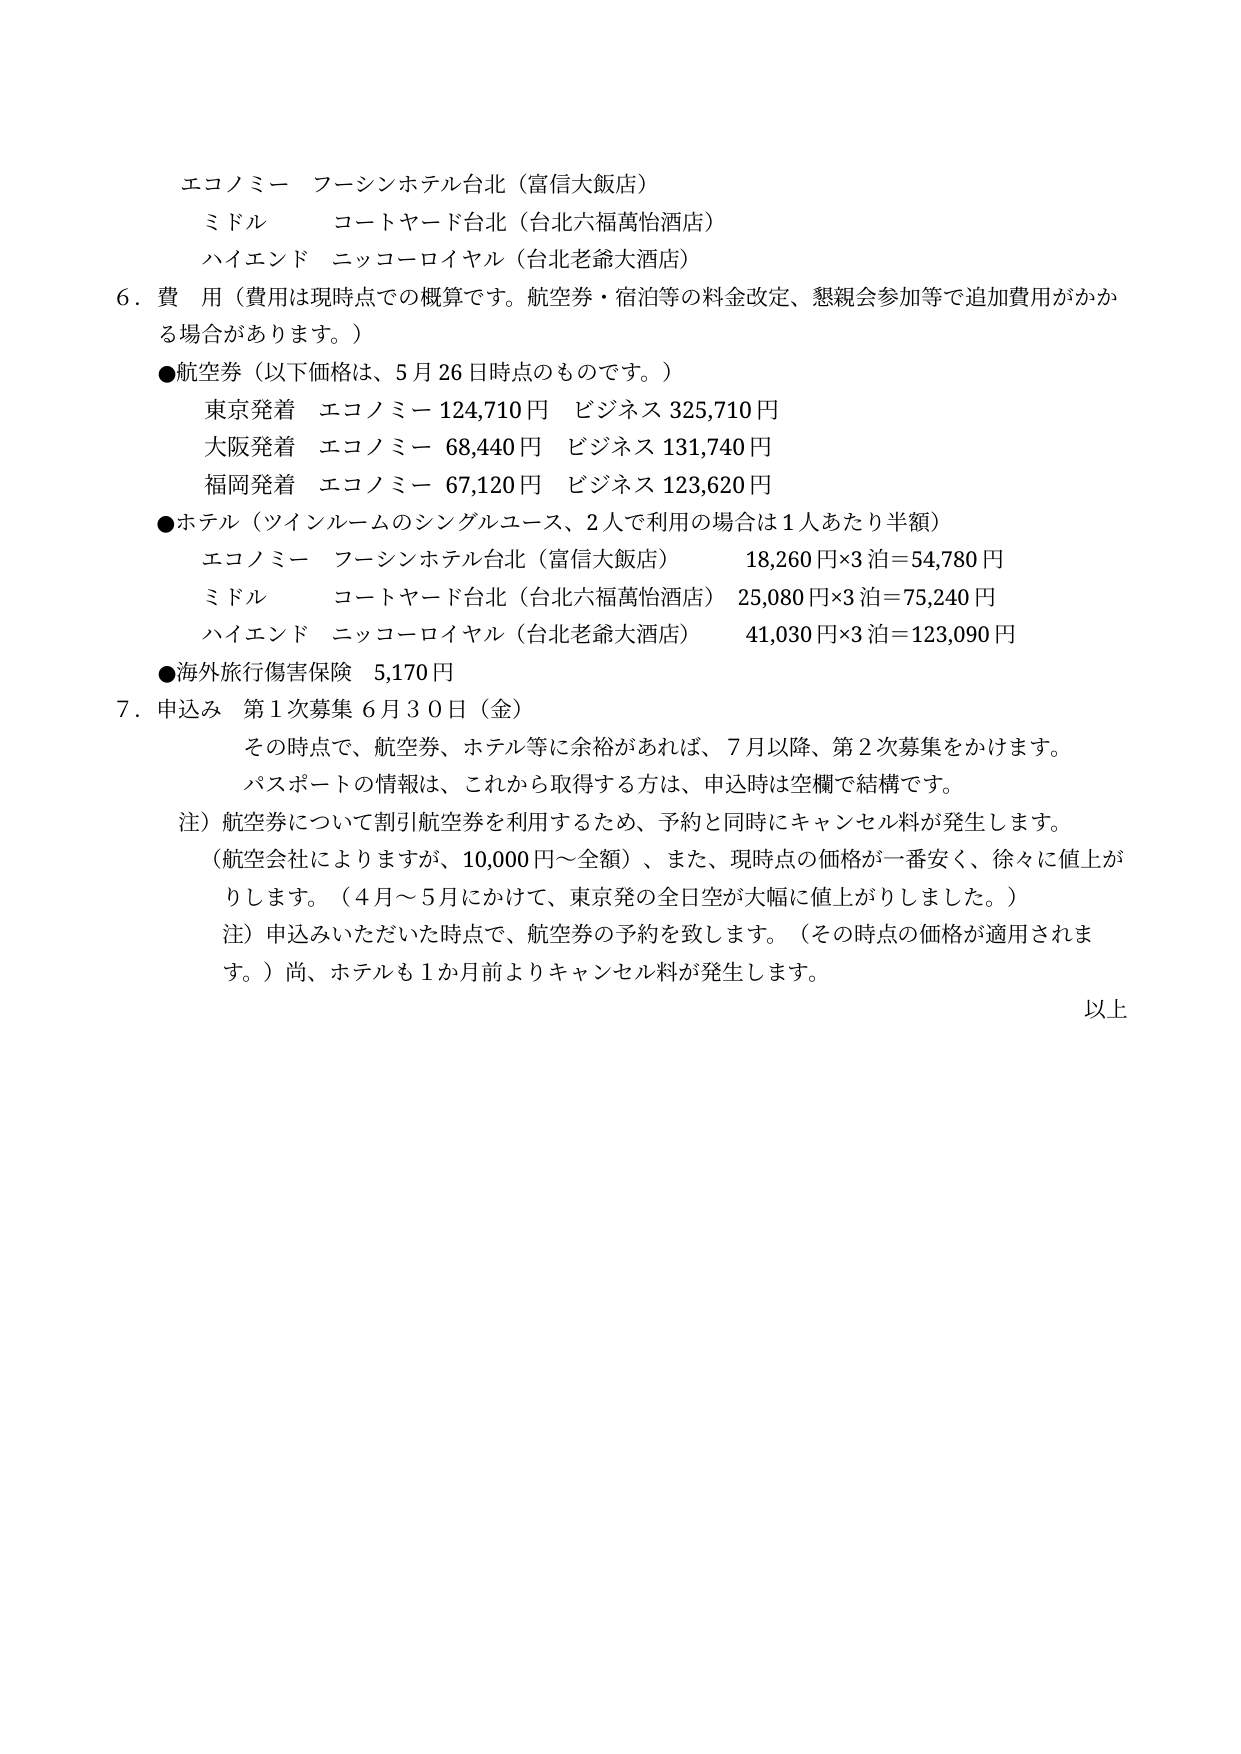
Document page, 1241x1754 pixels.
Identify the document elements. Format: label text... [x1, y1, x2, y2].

text 以上 [112, 989, 1128, 1027]
text ７．申込み 第１次募集 ６月３０日（金） [112, 689, 1128, 727]
list ハイエンド ニッコーロイヤル（台北老爺大酒店） [157, 239, 1128, 277]
text ●ホテル（ツインルームのシングルユース、2人で利用の場合は1人あたり半額） [112, 502, 1128, 539]
text 東京発着 エコノミー 124,710円 ビジネス 325,710円 [112, 389, 1128, 427]
text 注）航空券について割引航空券を利用するため、予約と同時にキャンセル料が発生します。 [112, 802, 1128, 839]
list ハイエンド ニッコーロイヤル（台北老爺大酒店） 41,030円×3泊＝123,090円 [157, 614, 1128, 652]
text す。）尚、ホテルも１か月前よりキャンセル料が発生します。 [112, 952, 1128, 989]
list ●航空券（以下価格は、5月26日時点のものです。） [157, 352, 1128, 389]
text 大阪発着 エコノミー 68,440円 ビジネス 131,740円 [112, 427, 1128, 464]
text りします。（４月～５月にかけて、東京発の全日空が大幅に値上がりしました。） [112, 877, 1128, 914]
list ミドル コートヤード台北（台北六福萬怡酒店） 25,080円×3泊＝75,240円 [157, 577, 1128, 614]
text その時点で、航空券、ホテル等に余裕があれば、７月以降、第２次募集をかけます。 [112, 727, 1128, 764]
text （航空会社によりますが、10,000円～全額）、また、現時点の価格が一番安く、徐々に値上が [112, 839, 1128, 877]
text 注）申込みいただいた時点で、航空券の予約を致します。（その時点の価格が適用されま [112, 914, 1128, 952]
list エコノミー フーシンホテル台北（富信大飯店） [157, 164, 1128, 202]
list エコノミー フーシンホテル台北（富信大飯店） 18,260円×3泊＝54,780円 [157, 539, 1128, 577]
list ミドル コートヤード台北（台北六福萬怡酒店） [157, 202, 1128, 239]
list ●海外旅行傷害保険 5,170円 [157, 652, 1128, 689]
text パスポートの情報は、これから取得する方は、申込時は空欄で結構です。 [112, 764, 1128, 802]
list 費 用（費用は現時点での概算です。航空券・宿泊等の料金改定、懇親会参加等で追加費用がかかる場合があります。） [112, 277, 1128, 352]
text 福岡発着 エコノミー 67,120円 ビジネス 123,620円 [112, 464, 1128, 502]
